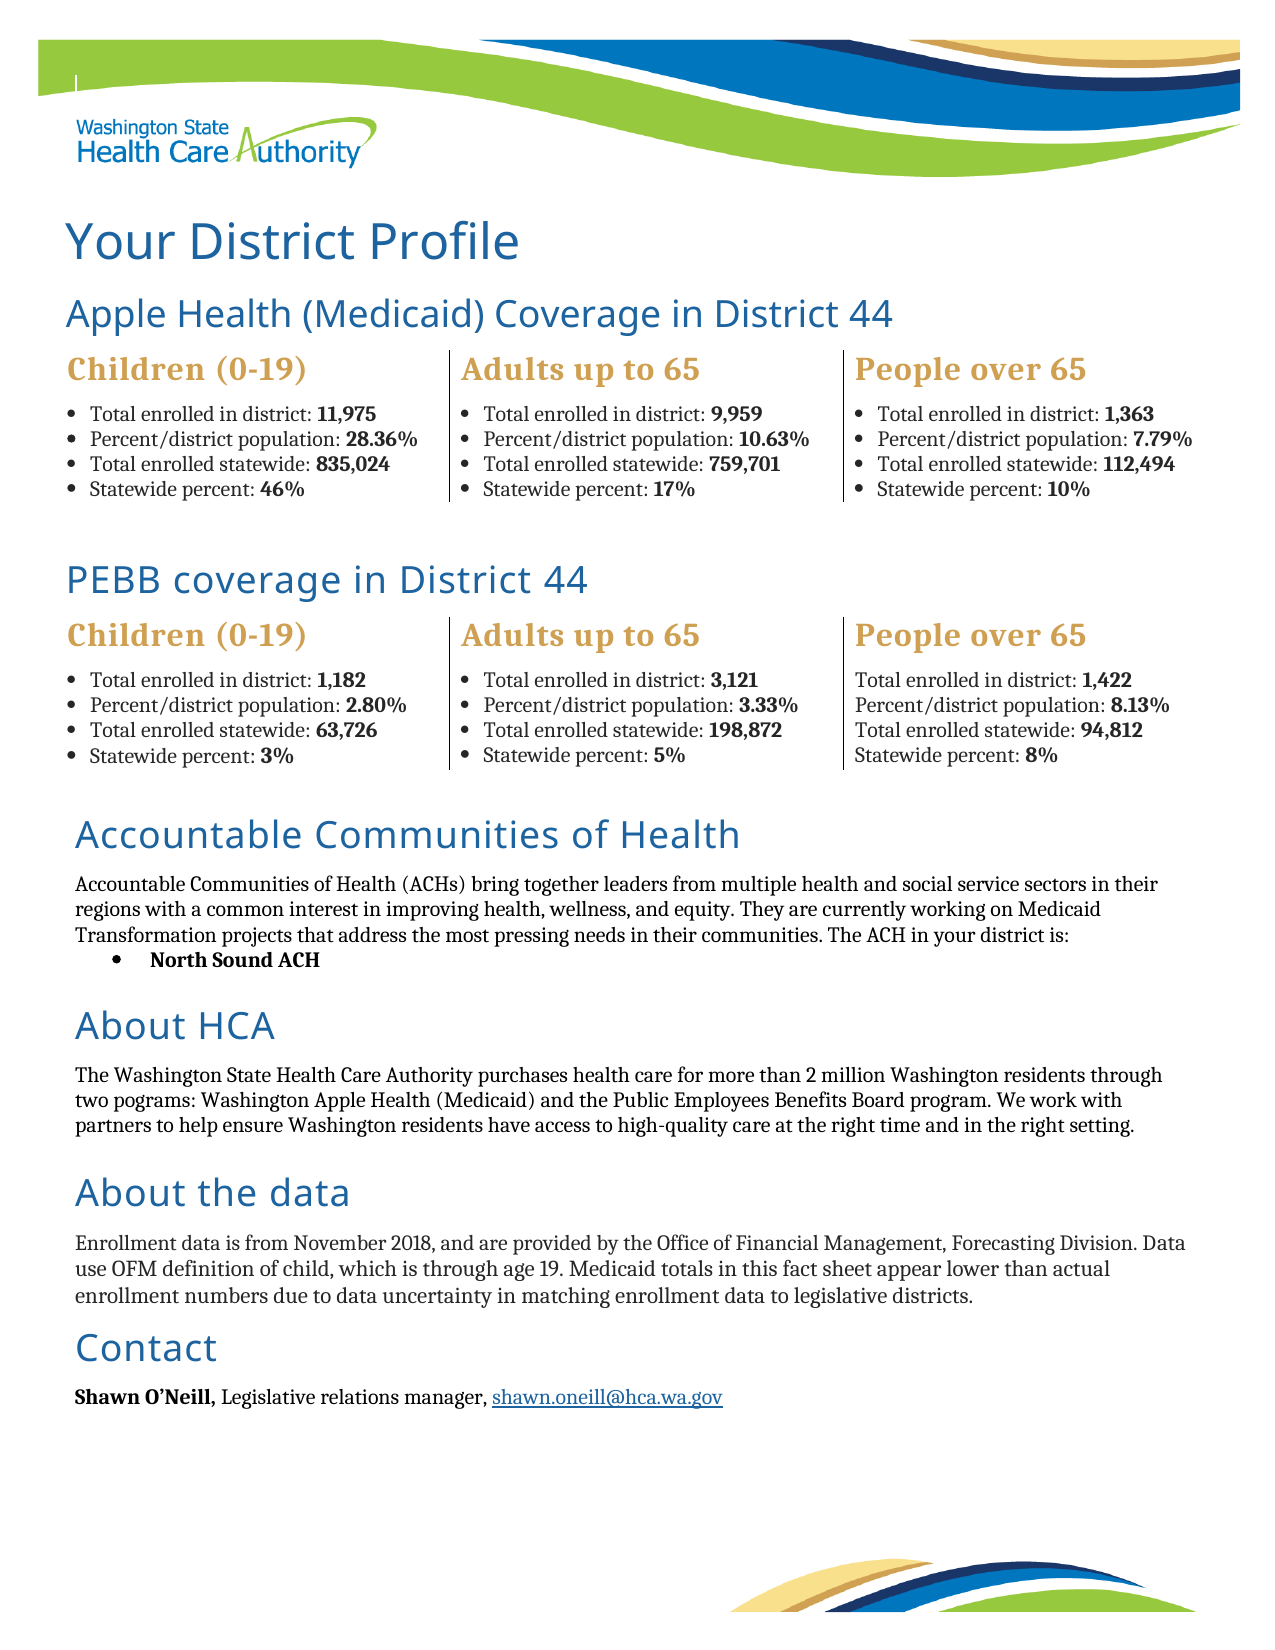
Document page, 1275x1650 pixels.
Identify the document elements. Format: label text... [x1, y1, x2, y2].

table_header People over 65 Total enrolled in district: 1,422 Percent/district population: 8.13% Total enrolled statewide: 94,812 Statewide percent: 8% [844, 617, 1219, 769]
table_header Children (0-19) Total enrolled in district: 1,182 Percent/district population: 2.80% Total enrolled statewide: 63,726 Statewide percent: 3% [56, 617, 449, 769]
title Your District Profile [66, 206, 1200, 274]
title About HCA [75, 999, 1200, 1050]
text The Washington State Health Care Authority purchases health care for more than 2 million Washington residents through two pograms: Washington Apple Health (Medicaid) and the Public Employees Benefits Board program. We work with partners to help ensure Washington residents have access to high-quality care at the right time and in the right setting. [75, 1063, 1200, 1166]
text Accountable Communities of Health (ACHs) bring together leaders from multiple health and social service sectors in their regions with a common interest in improving health, wellness, and equity. They are currently working on Medicaid Transformation projects that address the most pressing needs in their communities. The ACH in your district is: [75, 872, 1200, 947]
title PEBB coverage in District 44 [66, 502, 1200, 604]
text Shawn O’Neill, Legislative relations manager, shawn.oneill@hca.wa.gov [75, 1385, 1200, 1410]
text Enrollment data is from November 2018, and are provided by the Office of Financial Management, Forecasting Division. Data use OFM definition of child, which is through age 19. Medicaid totals in this fact sheet appear lower than actual enrollment numbers due to data uncertainty in matching enrollment data to legislative districts. [75, 1230, 1200, 1309]
table_header People over 65 Total enrolled in district: 1,363 Percent/district population: 7.79% Total enrolled statewide: 112,494 Statewide percent: 10% [844, 350, 1237, 502]
title Contact [75, 1321, 1200, 1372]
table_header Adults up to 65 Total enrolled in district: 3,121 Percent/district population: 3.33% Total enrolled statewide: 198,872 Statewide percent: 5% [450, 617, 843, 769]
title Accountable Communities of Health [75, 808, 1200, 859]
picture [1, 0, 1275, 1649]
table_header Adults up to 65 Total enrolled in district: 9,959 Percent/district population: 10.63% Total enrolled statewide: 759,701 Statewide percent: 17% [450, 350, 843, 502]
title About the data [75, 1166, 1200, 1217]
title Apple Health (Medicaid) Coverage in District 44 [66, 287, 1200, 338]
list North Sound ACH [112, 947, 1200, 999]
table_header Children (0-19) Total enrolled in district: 11,975 Percent/district population: 28.36% Total enrolled statewide: 835,024 Statewide percent: 46% [56, 350, 449, 502]
